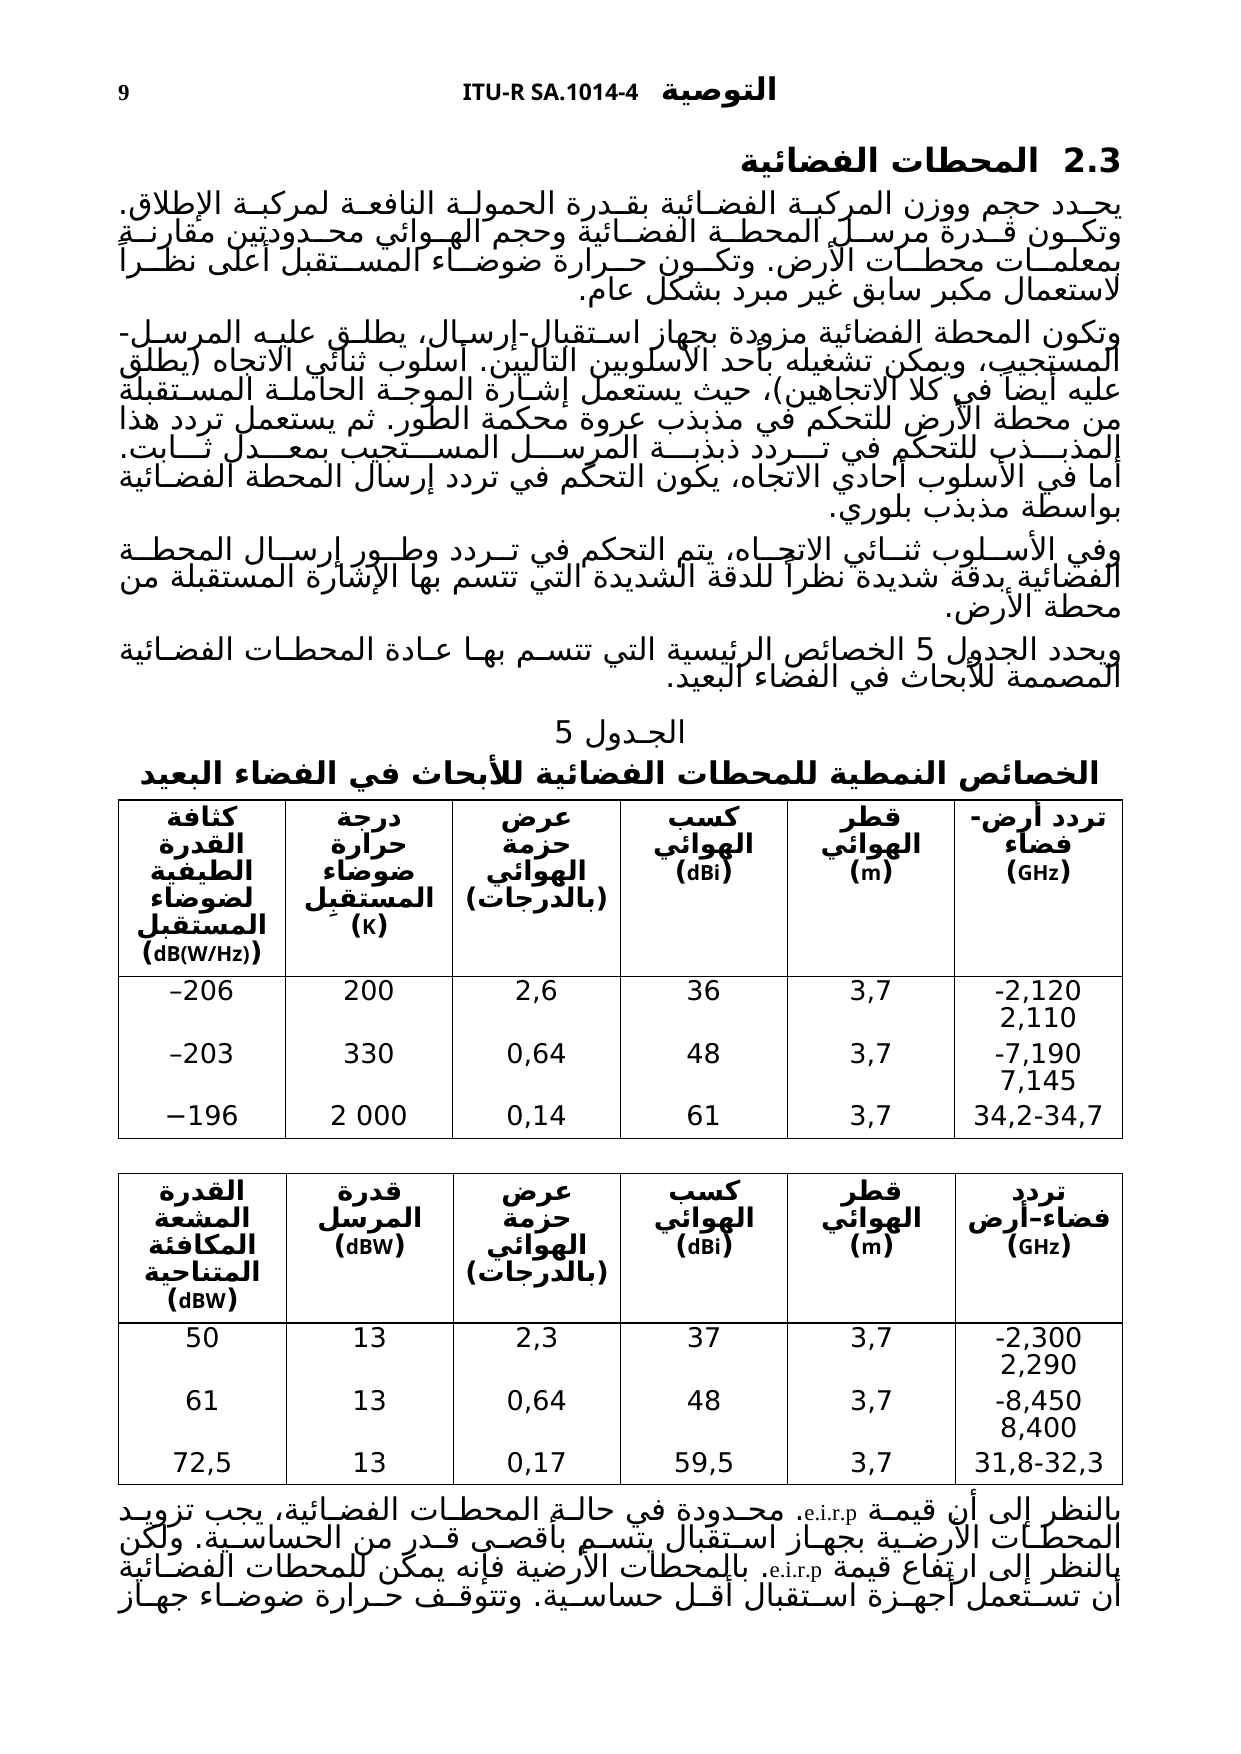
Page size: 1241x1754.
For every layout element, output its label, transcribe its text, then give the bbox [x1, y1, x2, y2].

title الخصائص النمطية للمحطات الفضائية للأبحاث في الفضاء البعيد [118, 762, 1122, 791]
table_cell 203– [119, 1040, 285, 1102]
table_cell 3,7 [788, 1449, 955, 1484]
table_cell 2,3 [454, 1324, 620, 1386]
table_cell 13 [287, 1386, 453, 1449]
text الجـدول 5 [118, 720, 1122, 749]
subtitle 2.3 المحطات الفضائية [118, 148, 1122, 179]
table_header تردد فضاء–أرض (GHz) [956, 1174, 1122, 1322]
table_cell 3,7 [788, 1040, 954, 1102]
table_cell 61 [621, 1102, 787, 1137]
table_cell 32,3-31,8 [956, 1449, 1122, 1484]
table_cell 3,7 [788, 1386, 955, 1449]
table_cell 3,7 [788, 1102, 954, 1137]
table_cell 2 000 [286, 1102, 452, 1137]
table_cell 2,6 [453, 977, 620, 1039]
table_header كسب الهوائي (dBi) [621, 1174, 787, 1322]
table_cell 48 [621, 1386, 787, 1449]
table_header كثافة القدرة الطيفية لضوضاء المستقبل (dB(W/Hz)) [119, 801, 285, 976]
text وفي الأسلوب ثنائي الاتجاه، يتم التحكم في تردد وطور إرسال المحطة الفضائية بدقة شديدة نظراً للدقة الشديدة التي تتسم بها الإشارة المستقبلة من محطة الأرض. [118, 537, 1122, 624]
table_cell 0,64 [453, 1040, 620, 1102]
table_cell 61 [119, 1386, 286, 1449]
table_cell 200 [286, 977, 452, 1039]
table_cell 0,14 [453, 1102, 620, 1137]
table_header عرض حزمة الهوائي (بالدرجات) [453, 801, 620, 976]
table_cell 2,120-2,110 [955, 977, 1122, 1039]
table_header تردد أرض-فضاء (GHz) [955, 801, 1122, 976]
table_header قطر الهوائي (m) [788, 1174, 955, 1322]
table_cell 7,190-7,145 [955, 1040, 1122, 1102]
table_header قدرة المرسل (dBW) [287, 1174, 453, 1322]
table_cell 34,7-34,2 [955, 1102, 1122, 1137]
table_header درجة حرارة ضوضاء المستقبِل (K) [286, 801, 452, 976]
table_cell 13 [287, 1449, 453, 1484]
table_cell 3,7 [788, 1324, 955, 1386]
table_cell 59,5 [621, 1449, 787, 1484]
table_cell 48 [621, 1040, 787, 1102]
table_cell 37 [621, 1324, 787, 1386]
table_cell 3,7 [788, 977, 954, 1039]
table_cell 0,17 [454, 1449, 620, 1484]
text ويحدد الجدول 5 الخصائص الرئيسية التي تتسم بها عادة المحطات الفضائية المصممة للأبحاث في الفضاء البعيد. [118, 637, 1122, 695]
table_cell 196− [119, 1102, 285, 1137]
table_cell 206– [119, 977, 285, 1039]
table_cell 0,64 [454, 1386, 620, 1449]
table_cell 2,300-2,290 [956, 1324, 1122, 1386]
table_cell 8,450-8,400 [956, 1386, 1122, 1449]
table_cell 330 [286, 1040, 452, 1102]
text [118, 1498, 1122, 1614]
text يحدد حجم ووزن المركبة الفضائية بقدرة الحمولة النافعة لمركبة الإطلاق. وتكون قدرة مرسل المحطة الفضائية وحجم الهوائي محدودتين مقارنة بمعلمات محطات الأرض. وتكون حرارة ضوضاء المستقبل أعلى نظراً لاستعمال مكبر سابق غير مبرد بشكل عام. [118, 191, 1122, 308]
text وتكون المحطة الفضائية مزودة بجهاز استقبال-إرسال، يطلق عليه المرسل-المستجيب، ويمكن تشغيله بأحد الأسلوبين التاليين. أسلوب ثنائي الاتجاه (يطلق عليه أيضاً في كلا الاتجاهين)، حيث يستعمل إشارة الموجة الحاملة المستقبلة من محطة الأرض للتحكم في مذبذب عروة محكمة الطور. ثم يستعمل تردد هذا المذبذب للتحكم في تردد ذبذبة المرسل المستجيب بمعدل ثابت. أما في الأسلوب أحادي الاتجاه، يكون التحكم في تردد إرسال المحطة الفضائية بواسطة مذبذب بلوري. [118, 320, 1122, 524]
table_cell 36 [621, 977, 787, 1039]
table_header كسب الهوائي (dBi) [621, 801, 787, 976]
table_cell 50 [119, 1324, 286, 1386]
table_header قطر الهوائي (m) [788, 801, 954, 976]
table_header القدرة المشعة المكافئة المتناحية (dBW) [119, 1174, 286, 1322]
table_cell 13 [287, 1324, 453, 1386]
table_header عرض حزمة الهوائي (بالدرجات) [454, 1174, 620, 1322]
table_cell 72,5 [119, 1449, 286, 1484]
